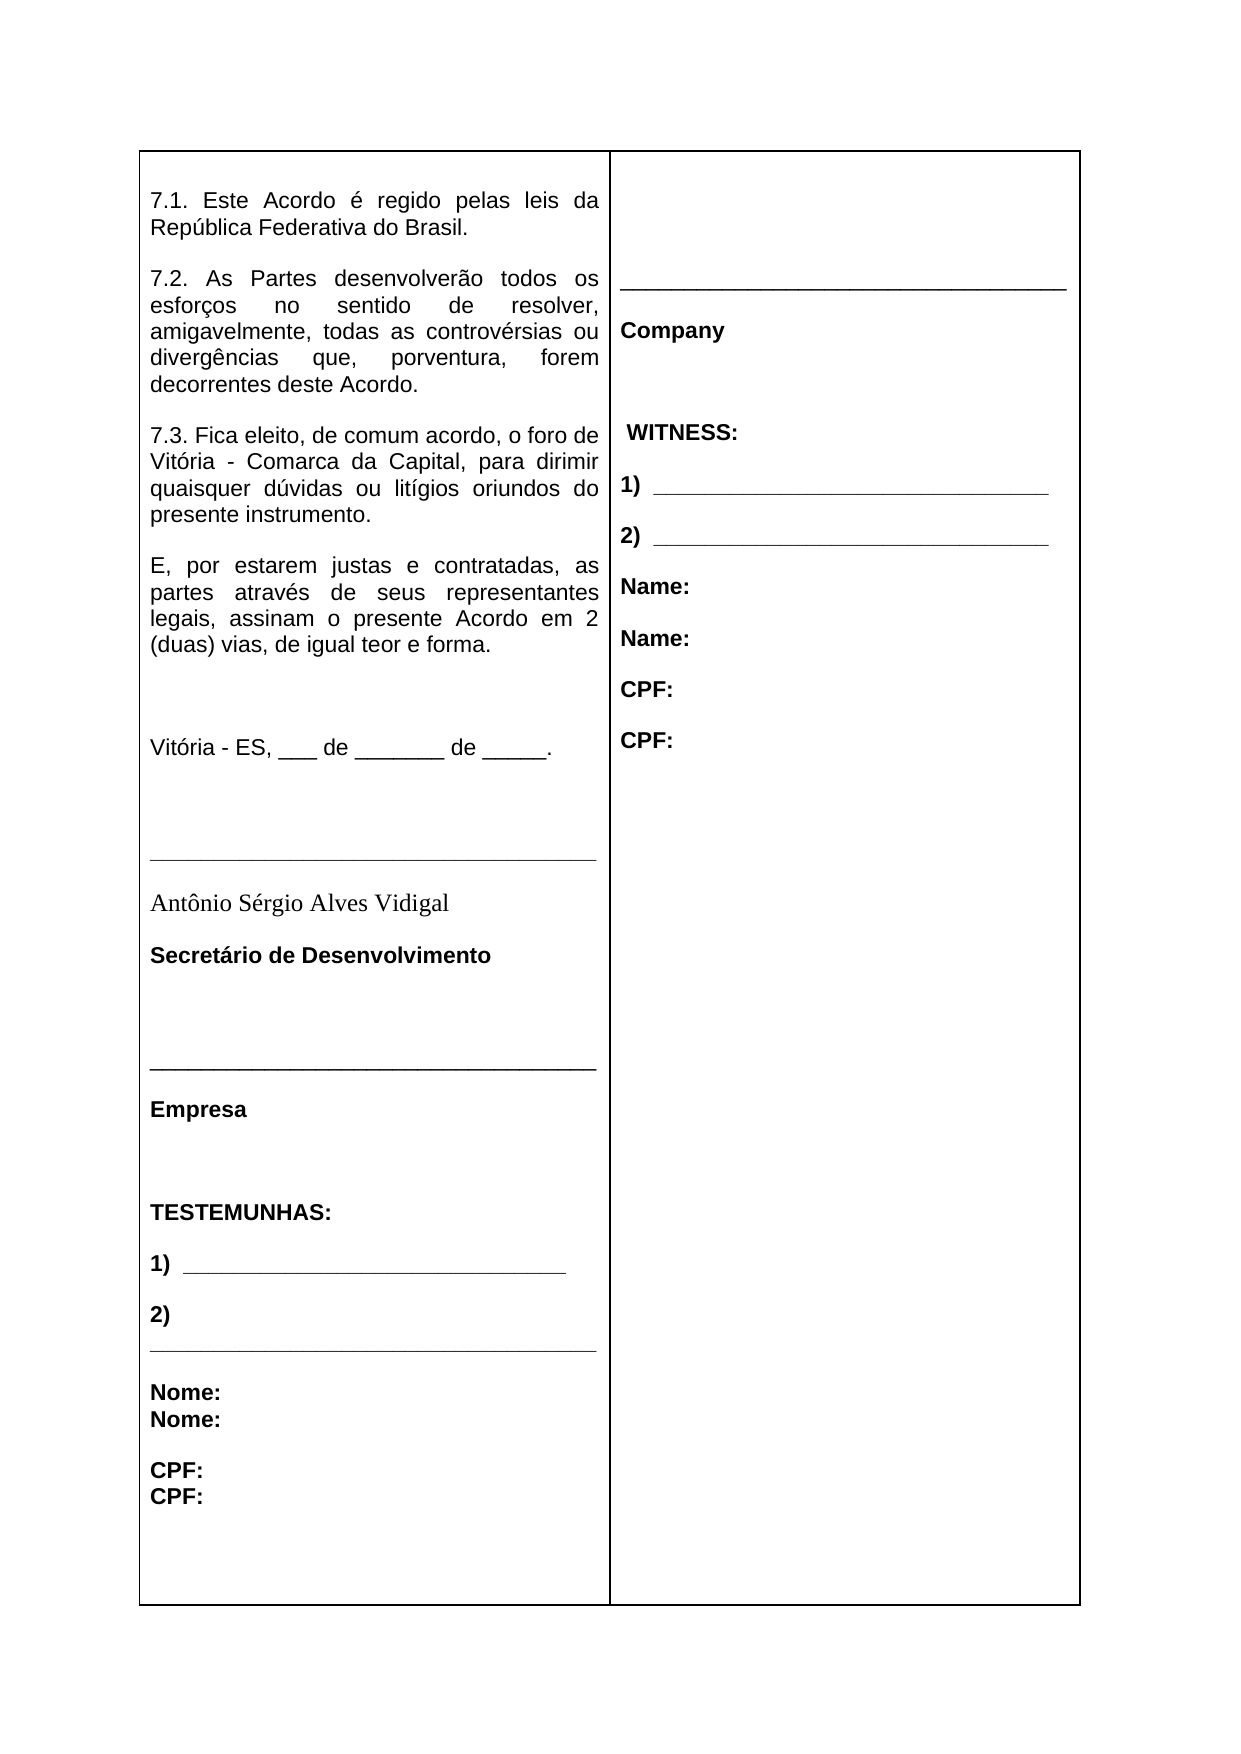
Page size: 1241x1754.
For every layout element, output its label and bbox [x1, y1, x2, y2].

table_header [611, 152, 1079, 1604]
table_header [140, 152, 609, 1604]
